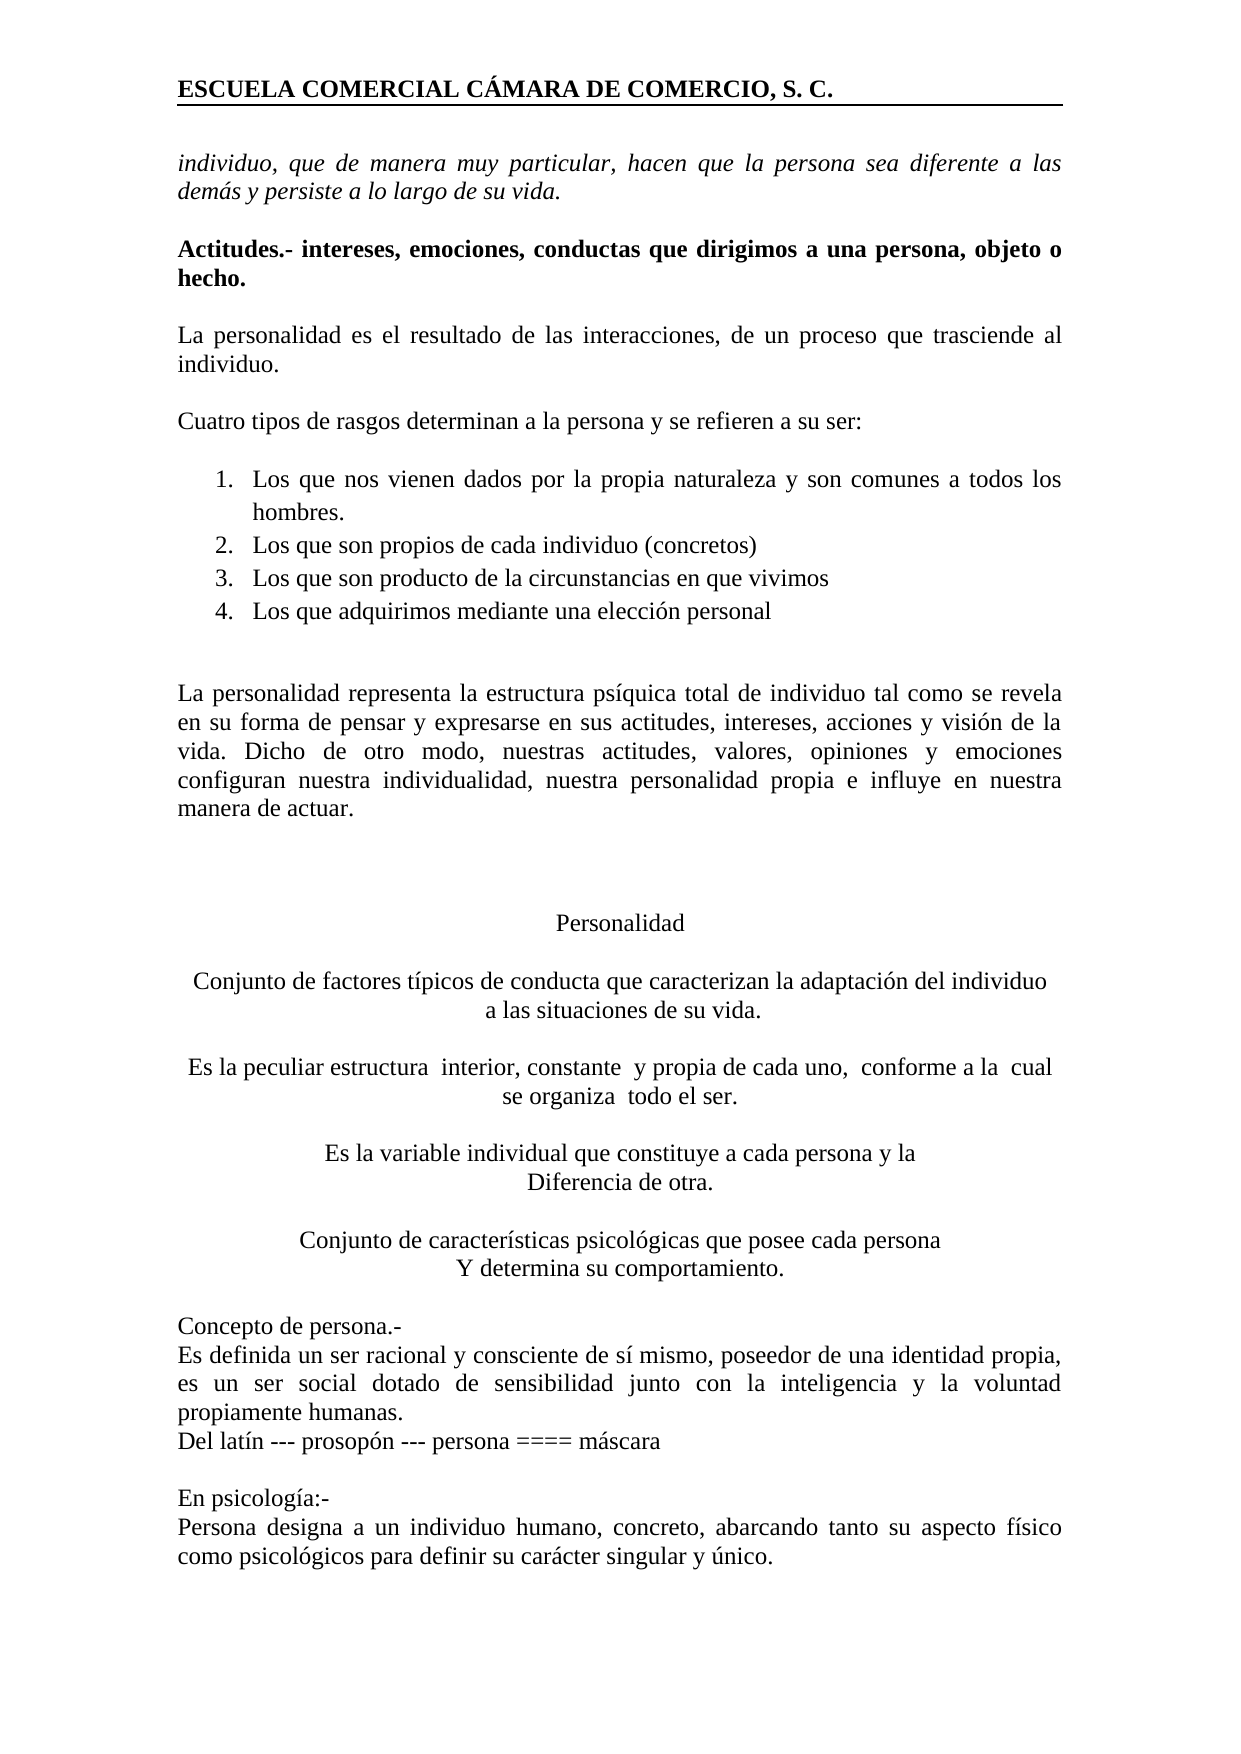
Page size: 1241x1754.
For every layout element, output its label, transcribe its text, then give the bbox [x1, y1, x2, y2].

text a las situaciones de su vida. [177, 995, 1063, 1023]
text Actitudes.- intereses, emociones, conductas que dirigimos a una persona, objeto o hecho. [177, 234, 1063, 291]
text Del latín --- prosopón --- persona ==== máscara [177, 1426, 1063, 1455]
text Concepto de persona.- [177, 1311, 1063, 1340]
text Cuatro tipos de rasgos determinan a la persona y se refieren a su ser: [177, 406, 1063, 435]
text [177, 148, 1063, 205]
text Conjunto de factores típicos de conducta que caracterizan la adaptación del individuo [177, 966, 1063, 995]
list Los que nos vienen dados por la propia naturaleza y son comunes a todos los hombres. [215, 464, 1063, 526]
text Persona designa a un individuo humano, concreto, abarcando tanto su aspecto físico como psicológicos para definir su carácter singular y único. [177, 1512, 1063, 1570]
text Es definida un ser racional y consciente de sí mismo, poseedor de una identidad propia, es un ser social dotado de sensibilidad junto con la inteligencia y la voluntad propiamente humanas. [177, 1340, 1063, 1426]
text Y determina su comportamiento. [177, 1253, 1063, 1282]
text Personalidad [177, 908, 1063, 937]
text En psicología:- [177, 1483, 1063, 1512]
list Los que son producto de la circunstancias en que vivimos [215, 563, 1063, 592]
text se organiza todo el ser. [177, 1081, 1063, 1110]
text Diferencia de otra. [177, 1167, 1063, 1196]
text La personalidad es el resultado de las interacciones, de un proceso que trasciende al individuo. [177, 320, 1063, 378]
list Los que son propios de cada individuo (concretos) [215, 530, 1063, 559]
text Conjunto de características psicológicas que posee cada persona [177, 1225, 1063, 1253]
text Es la variable individual que constituye a cada persona y la [177, 1138, 1063, 1167]
text Es la peculiar estructura interior, constante y propia de cada uno, conforme a la cual [177, 1052, 1063, 1081]
list Los que adquirimos mediante una elección personal [215, 596, 1063, 625]
text La personalidad representa la estructura psíquica total de individuo tal como se revela en su forma de pensar y expresarse en sus actitudes, intereses, acciones y visión de la vida. Dicho de otro modo, nuestras actitudes, valores, opiniones y emociones configuran nuestra individualidad, nuestra personalidad propia e influye en nuestra manera de actuar. [177, 678, 1063, 822]
